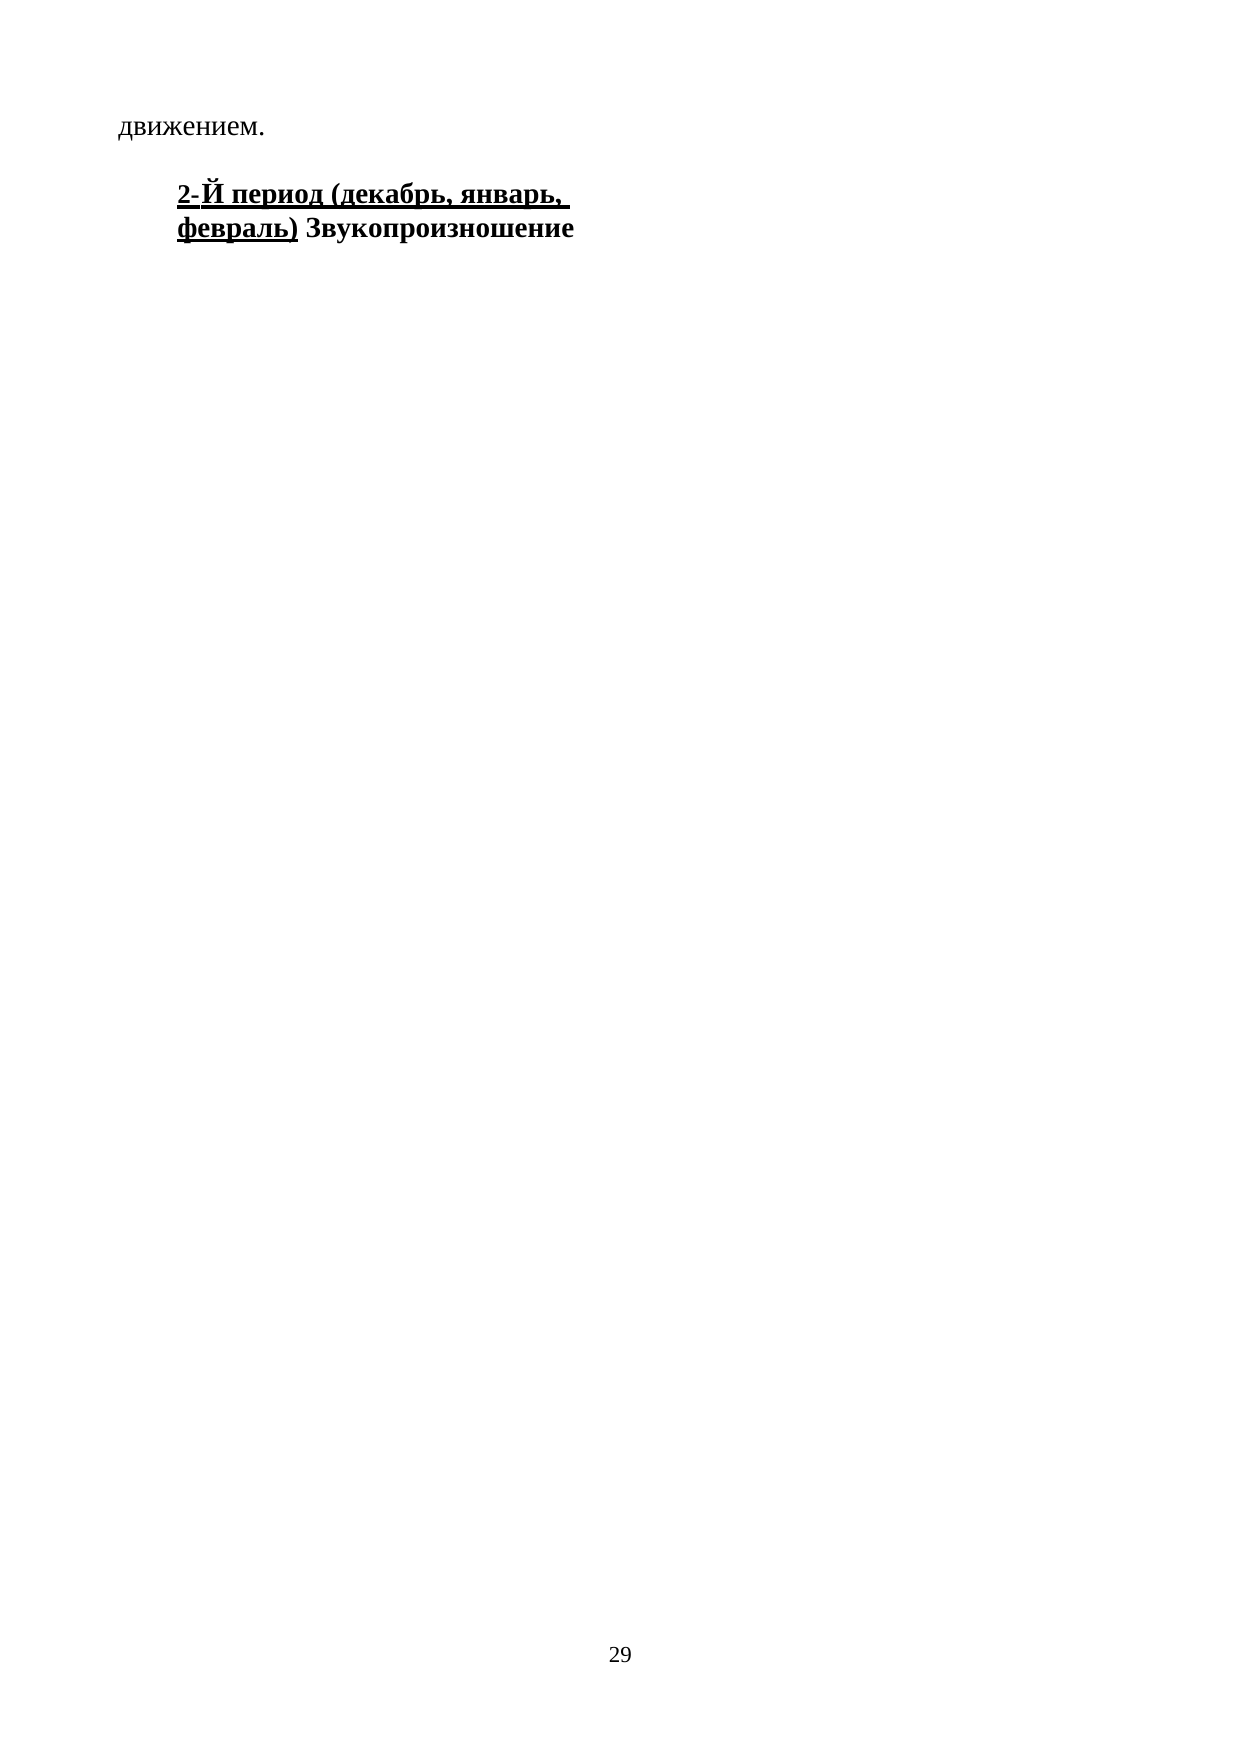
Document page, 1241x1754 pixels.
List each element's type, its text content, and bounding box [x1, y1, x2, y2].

subtitle Й период (декабрь, январь, февраль) Звукопроизношение [177, 176, 677, 243]
text движением. [118, 108, 1182, 142]
